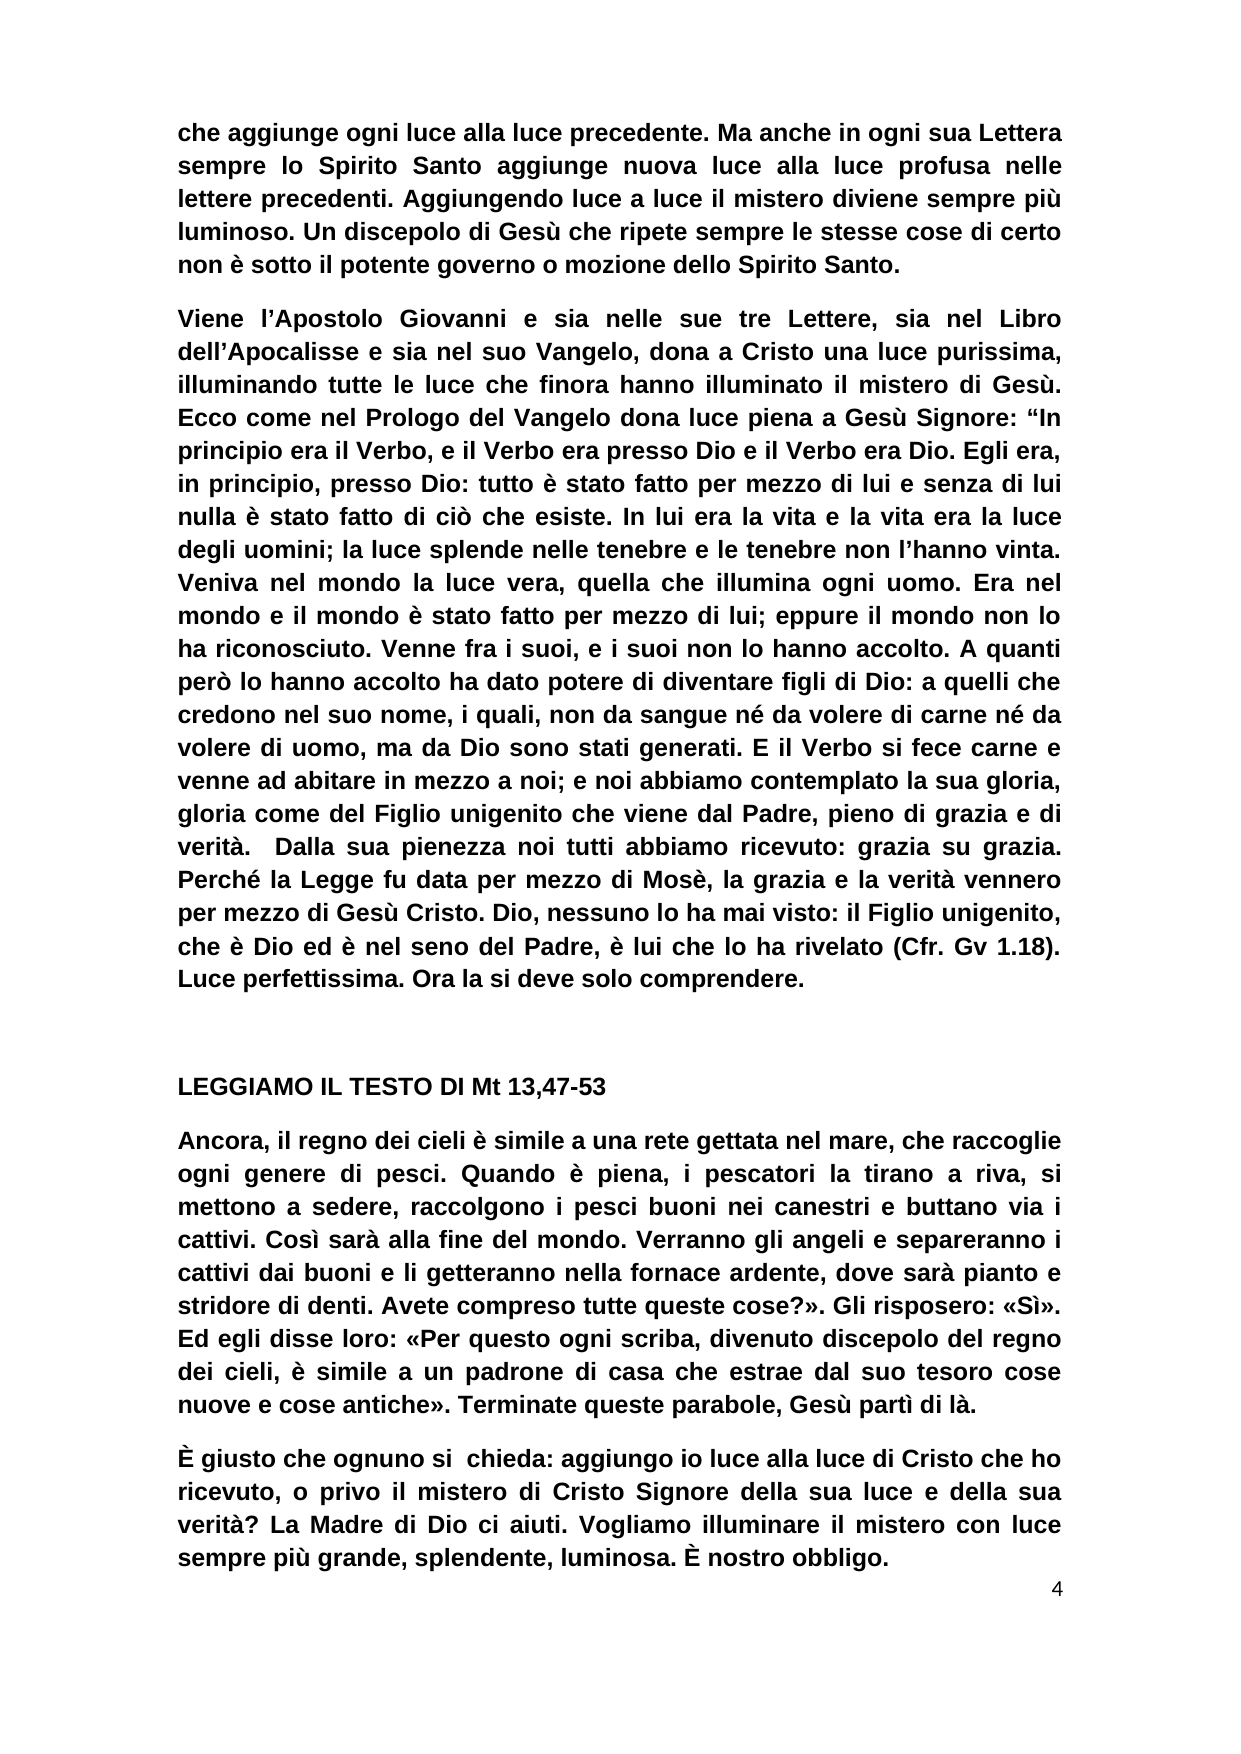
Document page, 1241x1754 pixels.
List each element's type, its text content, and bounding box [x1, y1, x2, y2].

text Ancora, il regno dei cieli è simile a una rete gettata nel mare, che raccoglie ogni genere di pesci. Quando è piena, i pescatori la tirano a riva, si mettono a sedere, raccolgono i pesci buoni nei canestri e buttano via i cattivi. Così sarà alla fine del mondo. Verranno gli angeli e separeranno i cattivi dai buoni e li getteranno nella fornace ardente, dove sarà pianto e stridore di denti. Avete compreso tutte queste cose?». Gli risposero: «Sì». Ed egli disse loro: «Per questo ogni scriba, divenuto discepolo del regno dei cieli, è simile a un padrone di casa che estrae dal suo tesoro cose nuove e cose antiche». Terminate queste parabole, Gesù partì di là. [177, 1126, 1063, 1419]
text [177, 118, 1063, 279]
text È giusto che ognuno si chieda: aggiungo io luce alla luce di Cristo che ho ricevuto, o privo il mistero di Cristo Signore della sua luce e della sua verità? La Madre di Dio ci aiuti. Vogliamo illuminare il mistero con luce sempre più grande, splendente, luminosa. È nostro obbligo. [177, 1444, 1063, 1572]
text LEGGIAMO IL TESTO DI Mt 13,47-53 [177, 1072, 1063, 1101]
text Viene l’Apostolo Giovanni e sia nelle sue tre Lettere, sia nel Libro dell’Apocalisse e sia nel suo Vangelo, dona a Cristo una luce purissima, illuminando tutte le luce che finora hanno illuminato il mistero di Gesù. Ecco come nel Prologo del Vangelo dona luce piena a Gesù Signore: “In principio era il Verbo, e il Verbo era presso Dio e il Verbo era Dio. Egli era, in principio, presso Dio: tutto è stato fatto per mezzo di lui e senza di lui nulla è stato fatto di ciò che esiste. In lui era la vita e la vita era la luce degli uomini; la luce splende nelle tenebre e le tenebre non l’hanno vinta. Veniva nel mondo la luce vera, quella che illumina ogni uomo. Era nel mondo e il mondo è stato fatto per mezzo di lui; eppure il mondo non lo ha riconosciuto. Venne fra i suoi, e i suoi non lo hanno accolto. A quanti però lo hanno accolto ha dato potere di diventare figli di Dio: a quelli che credono nel suo nome, i quali, non da sangue né da volere di carne né da volere di uomo, ma da Dio sono stati generati. E il Verbo si fece carne e venne ad abitare in mezzo a noi; e noi abbiamo contemplato la sua gloria, gloria come del Figlio unigenito che viene dal Padre, pieno di grazia e di verità. Dalla sua pienezza noi tutti abbiamo ricevuto: grazia su grazia. Perché la Legge fu data per mezzo di Mosè, la grazia e la verità vennero per mezzo di Gesù Cristo. Dio, nessuno lo ha mai visto: il Figlio unigenito, che è Dio ed è nel seno del Padre, è lui che lo ha rivelato (Cfr. Gv 1.18). Luce perfettissima. Ora la si deve solo comprendere. [177, 304, 1063, 993]
